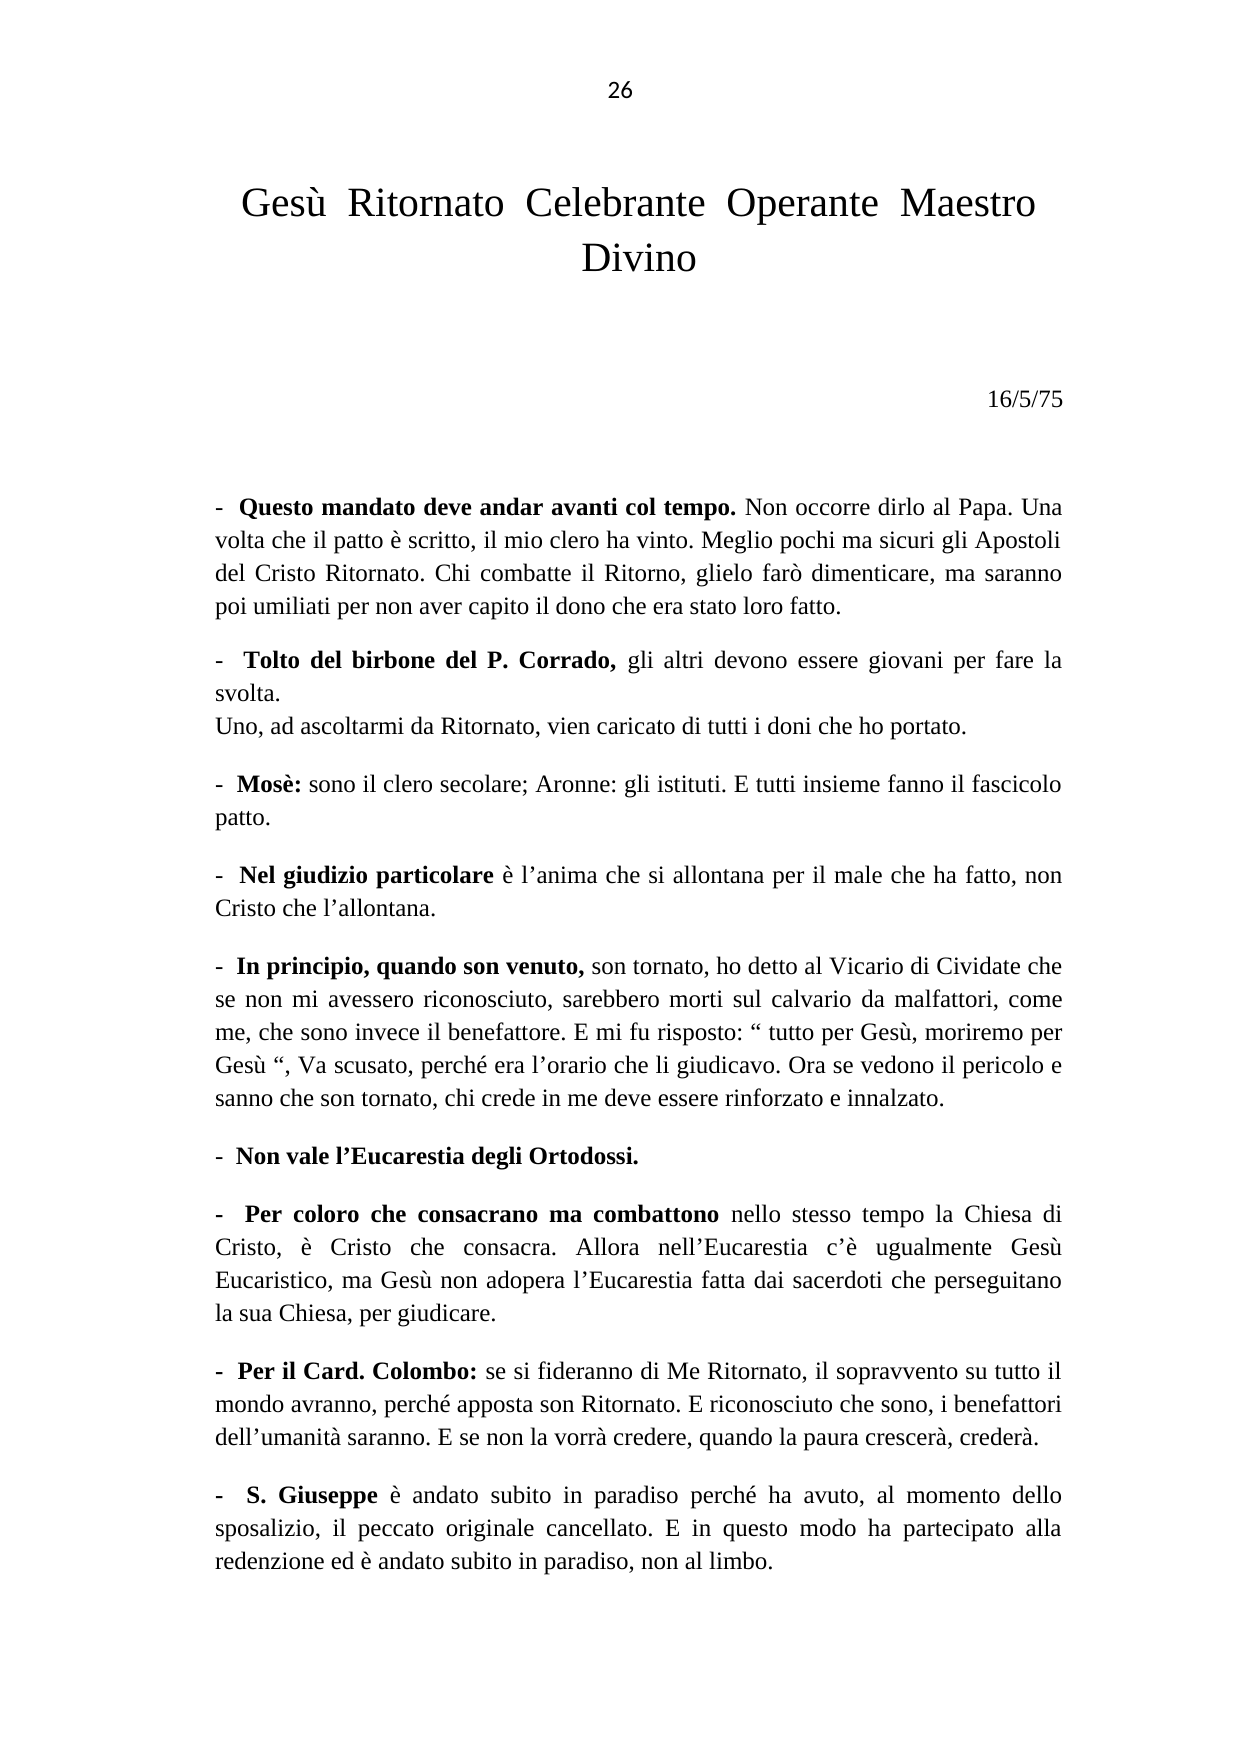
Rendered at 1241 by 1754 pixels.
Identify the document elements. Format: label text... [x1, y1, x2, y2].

text - Per il Card. Colombo: se si fideranno di Me Ritornato, il sopravvento su tutto il mondo avranno, perché apposta son Ritornato. E riconosciuto che sono, i benefattori dell’umanità saranno. E se non la vorrà credere, quando la paura crescerà, crederà. [215, 1356, 1063, 1451]
text - Tolto del birbone del P. Corrado, gli altri devono essere giovani per fare la svolta. [215, 645, 1063, 707]
text - Per coloro che consacrano ma combattono nello stesso tempo la Chiesa di Cristo, è Cristo che consacra. Allora nell’Eucarestia c’è ugualmente Gesù Eucaristico, ma Gesù non adopera l’Eucarestia fatta dai sacerdoti che perseguitano la sua Chiesa, per giudicare. [215, 1199, 1063, 1327]
text - In principio, quando son venuto, son tornato, ho detto al Vicario di Cividate che se non mi avessero riconosciuto, sarebbero morti sul calvario da malfattori, come me, che sono invece il benefattore. E mi fu risposto: “ tutto per Gesù, moriremo per Gesù “, Va scusato, perché era l’orario che li giudicavo. Ora se vedono il pericolo e sanno che son tornato, chi crede in me deve essere rinforzato e innalzato. [215, 951, 1063, 1112]
text - Questo mandato deve andar avanti col tempo. Non occorre dirlo al Papa. Una volta che il patto è scritto, il mio clero ha vinto. Meglio pochi ma sicuri gli Apostoli del Cristo Ritornato. Chi combatte il Ritorno, glielo farò dimenticare, ma saranno poi umiliati per non aver capito il dono che era stato loro fatto. [215, 492, 1063, 620]
text Gesù Ritornato Celebrante Operante Maestro Divino [215, 177, 1063, 280]
text - Mosè: sono il clero secolare; Aronne: gli istituti. E tutti insieme fanno il fascicolo patto. [215, 769, 1063, 831]
text - S. Giuseppe è andato subito in paradiso perché ha avuto, al momento dello sposalizio, il peccato originale cancellato. E in questo modo ha partecipato alla redenzione ed è andato subito in paradiso, non al limbo. [215, 1480, 1063, 1575]
text Uno, ad ascoltarmi da Ritornato, vien caricato di tutti i doni che ho portato. [215, 711, 1063, 739]
text - Non vale l’Eucarestia degli Ortodossi. [215, 1141, 1063, 1170]
text - Nel giudizio particolare è l’anima che si allontana per il male che ha fatto, non Cristo che l’allontana. [215, 860, 1063, 922]
text 16/5/75 [215, 384, 1063, 413]
